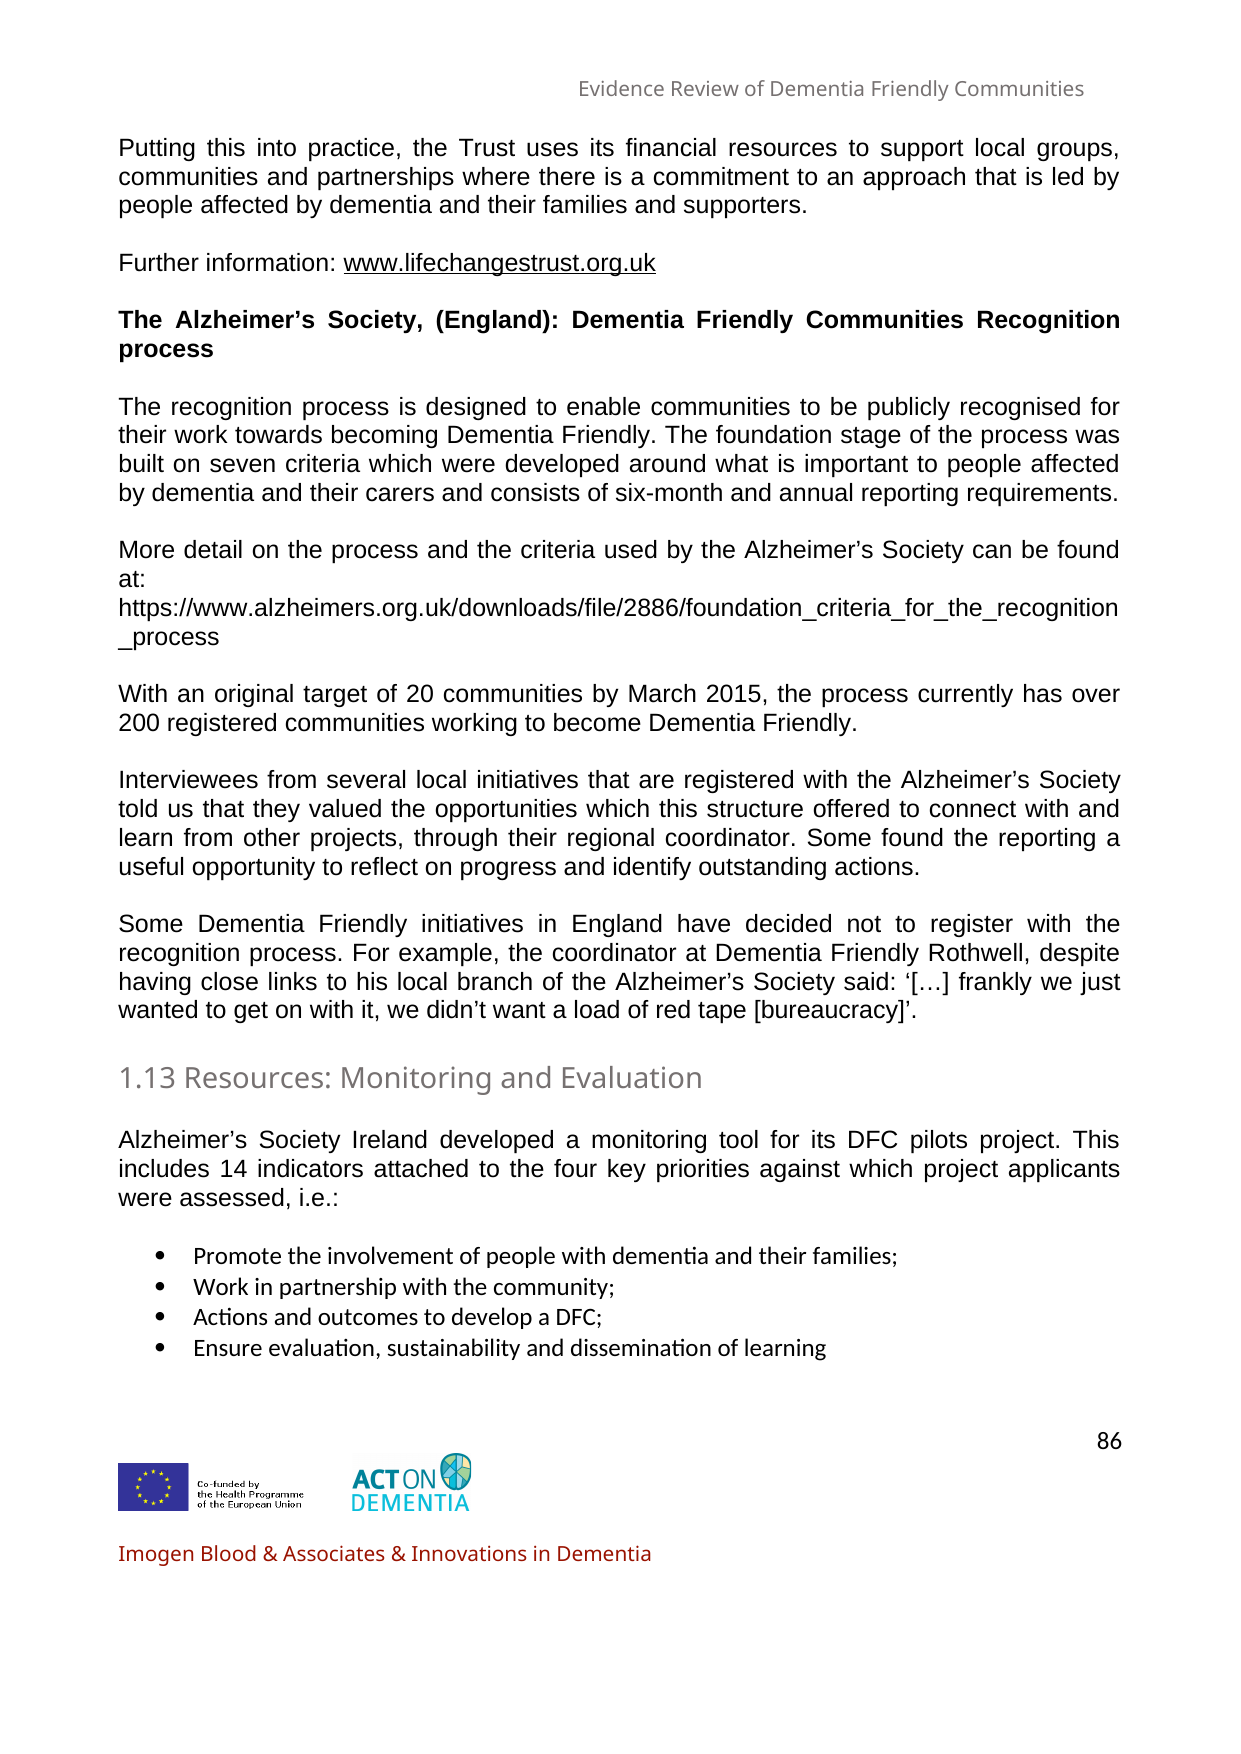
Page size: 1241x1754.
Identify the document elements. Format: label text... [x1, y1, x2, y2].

text Some Dementia Friendly initiatives in England have decided not to register with the recognition process. For example, the coordinator at Dementia Friendly Rothwell, despite having close links to his local branch of the Alzheimer’s Society said: ‘[…] frankly we just wanted to get on with it, we didn’t want a load of red tape [bureaucracy]’. [118, 909, 1122, 1024]
text Putting this into practice, the Trust uses its financial resources to support local groups, communities and partnerships where there is a commitment to an approach that is led by people affected by dementia and their families and supporters. [118, 133, 1122, 219]
text Alzheimer’s Society Ireland developed a monitoring tool for its DFC pilots project. This includes 14 indicators attached to the four key priorities against which project applicants were assessed, i.e.: [118, 1125, 1122, 1212]
text With an original target of 20 communities by March 2015, the process currently has over 200 registered communities working to become Dementia Friendly. [118, 679, 1122, 737]
text More detail on the process and the criteria used by the Alzheimer’s Society can be found at: https://www.alzheimers.org.uk/downloads/file/2886/foundation_criteria_for_the_recognition_process [118, 535, 1122, 650]
subtitle 1.13 Resources: Monitoring and Evaluation [118, 1057, 1122, 1097]
list Actions and outcomes to develop a DFC; [156, 1301, 1122, 1332]
text Further information: www.lifechangestrust.org.uk [118, 248, 1122, 277]
text The recognition process is designed to enable communities to be publicly recognised for their work towards becoming Dementia Friendly. The foundation stage of the process was built on seven criteria which were developed around what is important to people affected by dementia and their carers and consists of six-month and annual reporting requirements. [118, 392, 1122, 507]
picture [118, 1453, 472, 1511]
list Promote the involvement of people with dementia and their families; [156, 1240, 1122, 1271]
text Interviewees from several local initiatives that are registered with the Alzheimer’s Society told us that they valued the opportunities which this structure offered to connect with and learn from other projects, through their regional coordinator. Some found the reporting a useful opportunity to reflect on progress and identify outstanding actions. [118, 765, 1122, 880]
list Work in partnership with the community; [156, 1271, 1122, 1301]
text The Alzheimer’s Society, (England): Dementia Friendly Communities Recognition process [118, 305, 1122, 363]
list Ensure evaluation, sustainability and dissemination of learning [156, 1332, 1122, 1362]
